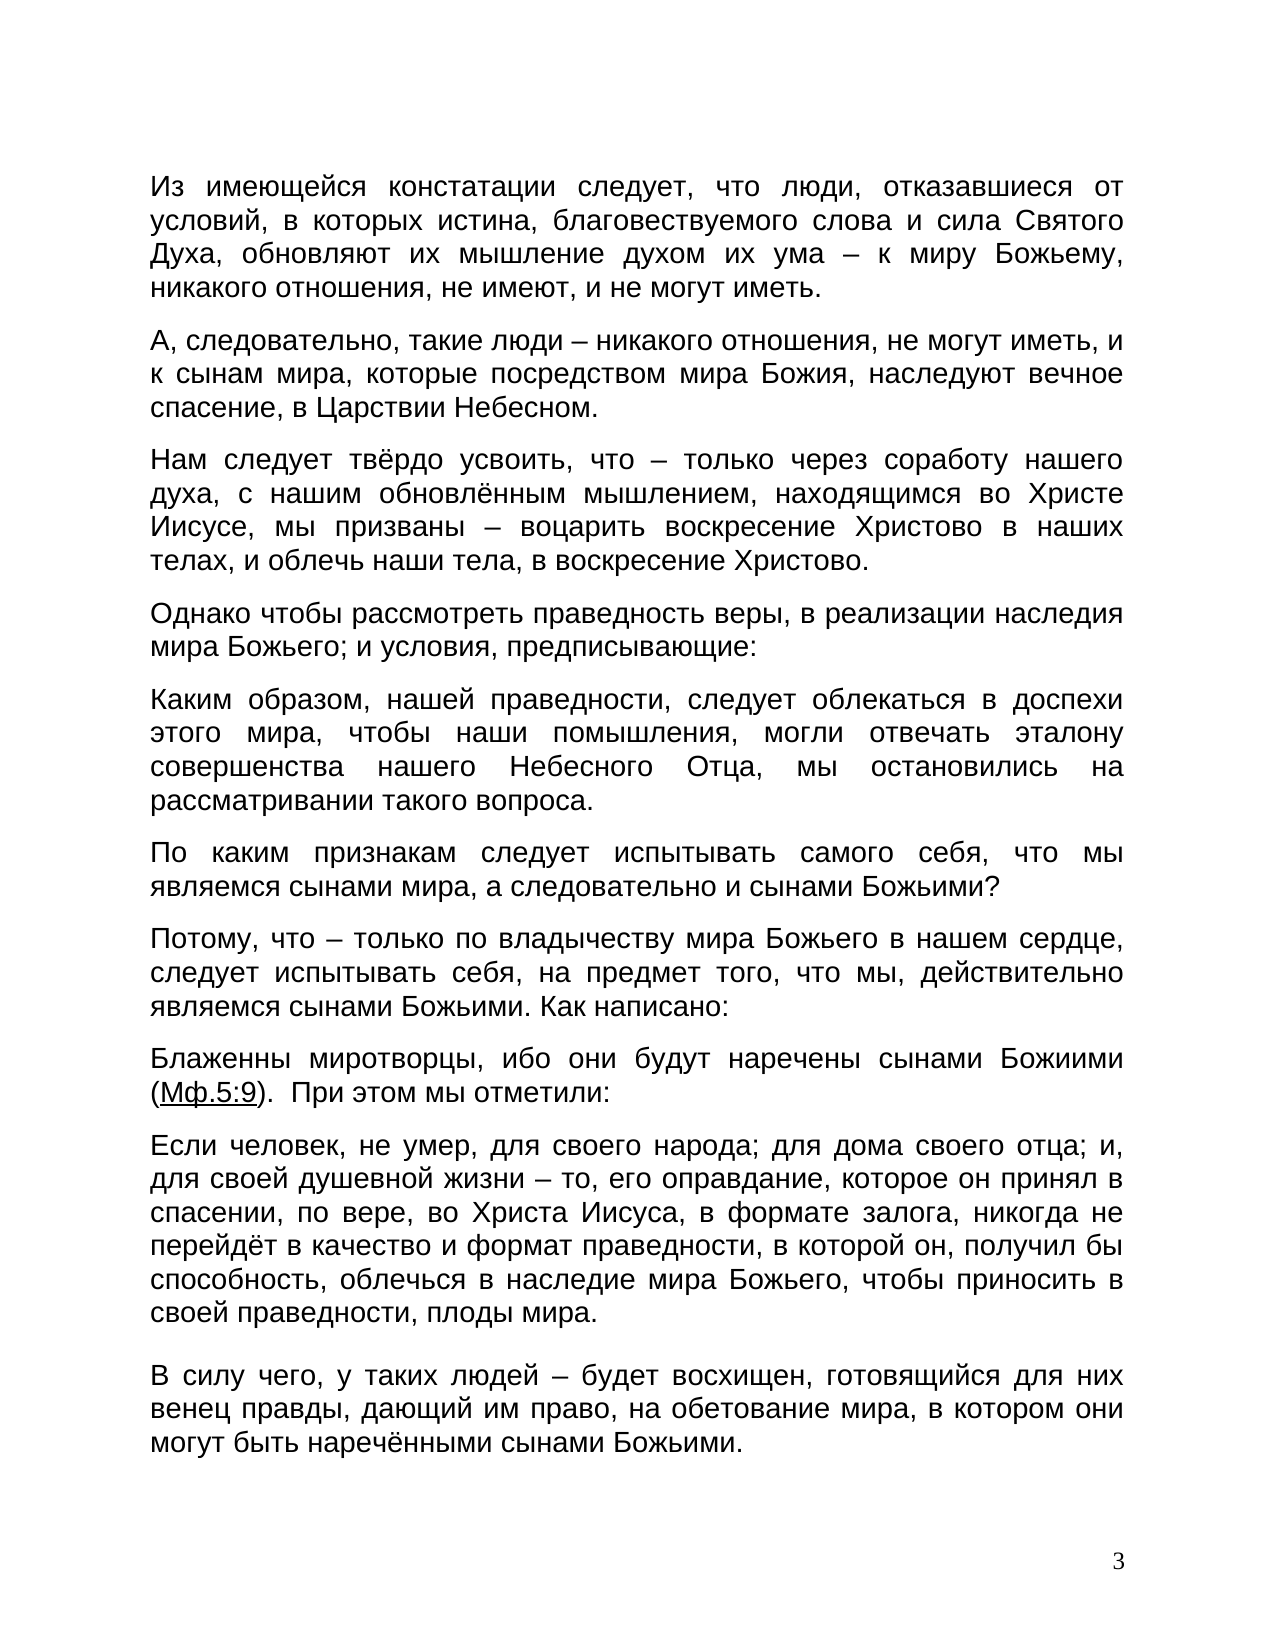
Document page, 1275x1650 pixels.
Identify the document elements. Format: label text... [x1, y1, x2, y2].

text Потому, что – только по владычеству мира Божьего в нашем сердце, следует испытывать себя, на предмет того, что мы, действительно являемся сынами Божьими. Как написано: [150, 921, 1125, 1022]
text Из имеющейся констатации следует, что люди, отказавшиеся от условий, в которых истина, благовествуемого слова и сила Святого Духа, обновляют их мышление духом их ума – к миру Божьему, никакого отношения, не имеют, и не могут иметь. [150, 169, 1125, 303]
text Если человек, не умер, для своего народа; для дома своего отца; и, для своей душевной жизни – то, его оправдание, которое он принял в спасении, по вере, во Христа Иисуса, в формате залога, никогда не перейдёт в качество и формат праведности, в которой он, получил бы способность, облечься в наследие мира Божьего, чтобы приносить в своей праведности, плоды мира. [150, 1127, 1125, 1329]
text По каким признакам следует испытывать самого себя, что мы являемся сынами мира, а следовательно и сынами Божьими? [150, 835, 1125, 902]
text Нам следует твёрдо усвоить, что – только через соработу нашего духа, с нашим обновлённым мышлением, находящимся во Христе Иисусе, мы призваны – воцарить воскресение Христово в наших телах, и облечь наши тела, в воскресение Христово. [150, 442, 1125, 576]
text А, следовательно, такие люди – никакого отношения, не могут иметь, и к сынам мира, которые посредством мира Божия, наследуют вечное спасение, в Царствии Небесном. [150, 322, 1125, 423]
text Блаженны миротворцы, ибо они будут наречены сынами Божиими (Мф.5:9). При этом мы отметили: [150, 1041, 1125, 1108]
text В силу чего, у таких людей – будет восхищен, готовящийся для них венец правды, дающий им право, на обетование мира, в котором они могут быть наречёнными сынами Божьими. [150, 1357, 1125, 1458]
text Однако чтобы рассмотреть праведность веры, в реализации наследия мира Божьего; и условия, предписывающие: [150, 596, 1125, 663]
text Каким образом, нашей праведности, следует облекаться в доспехи этого мира, чтобы наши помышления, могли отвечать эталону совершенства нашего Небесного Отца, мы остановились на рассматривании такого вопроса. [150, 682, 1125, 816]
